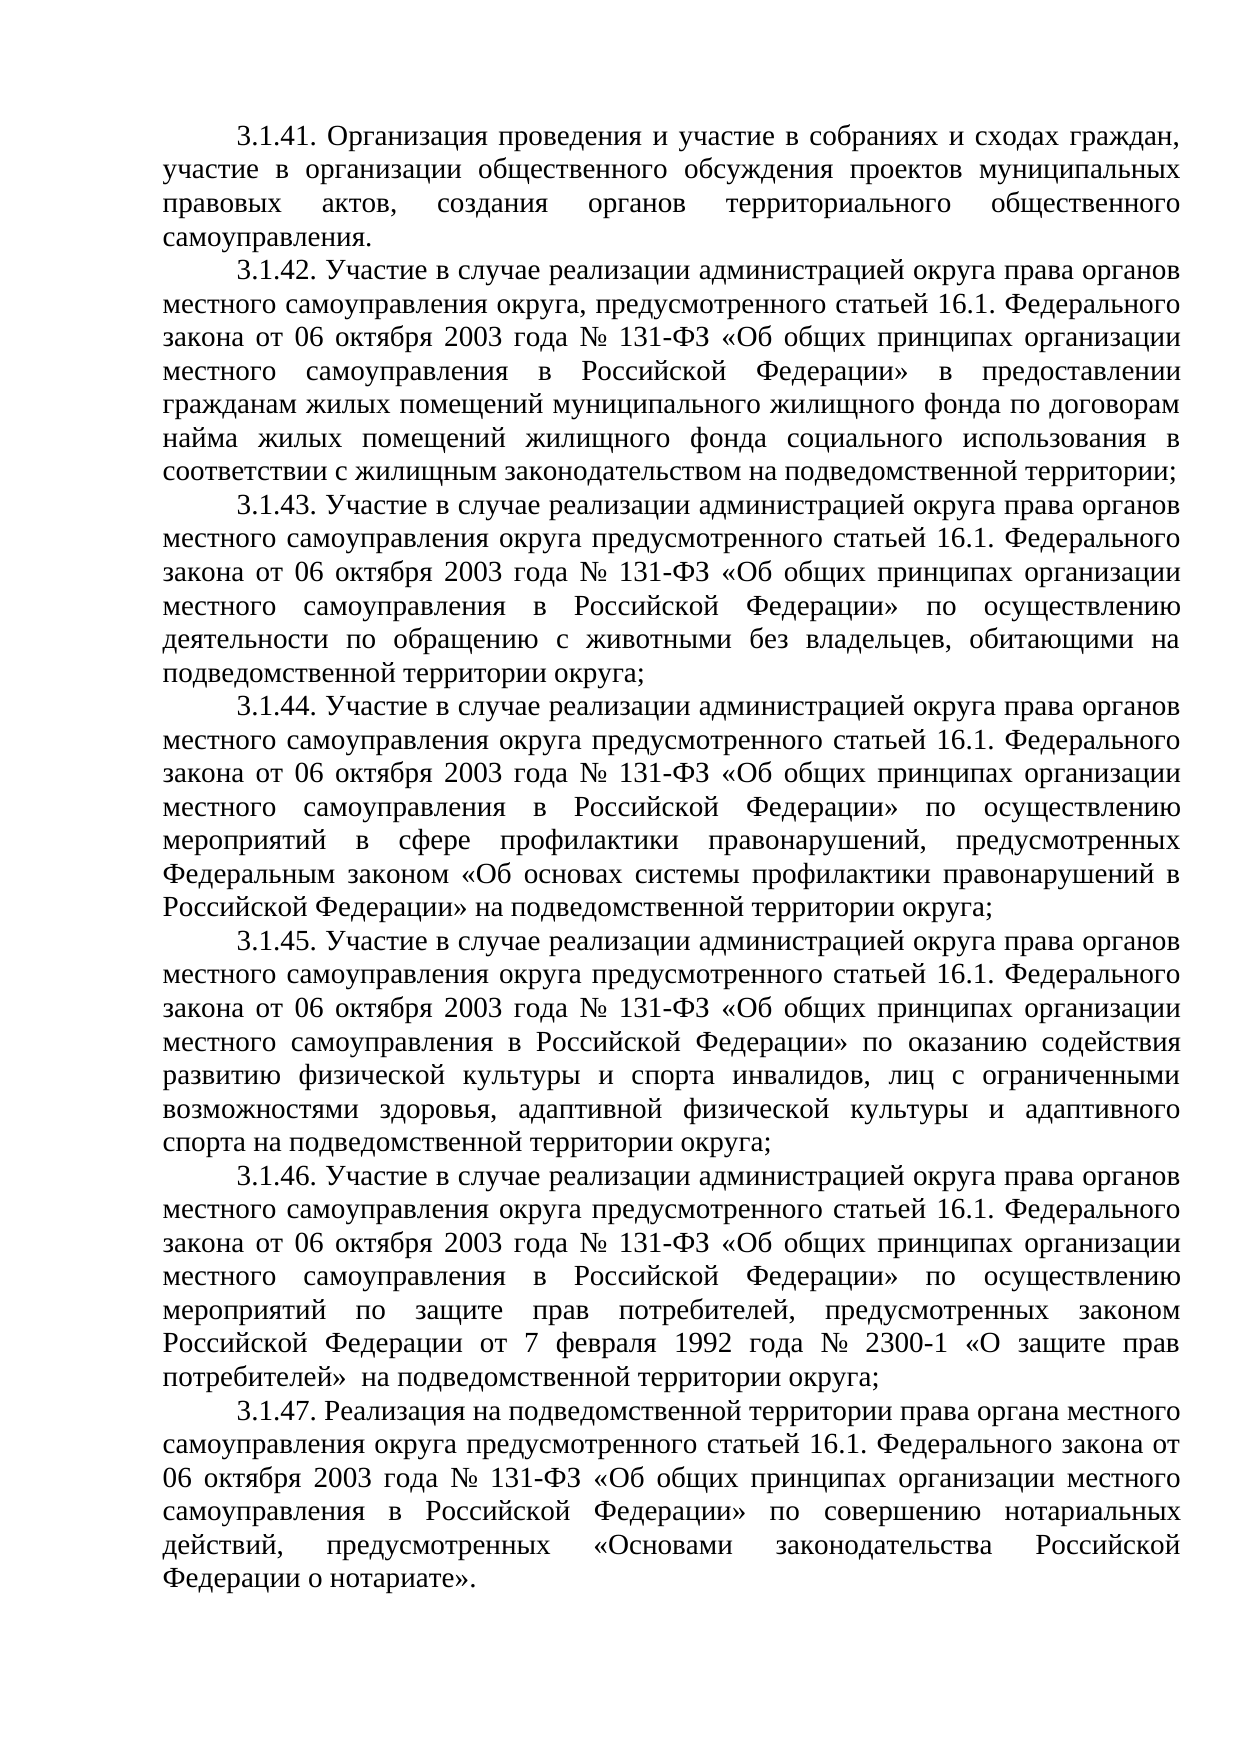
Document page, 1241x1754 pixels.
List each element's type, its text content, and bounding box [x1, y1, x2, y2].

text 3.1.45. Участие в случае реализации администрацией округа права органов местного самоуправления округа предусмотренного статьей 16.1. Федерального закона от 06 октября 2003 года № 131-ФЗ «Об общих принципах организации местного самоуправления в Российской Федерации» по оказанию содействия развитию физической культуры и спорта инвалидов, лиц с ограниченными возможностями здоровья, адаптивной физической культуры и адаптивного спорта на подведомственной территории округа; [162, 923, 1181, 1158]
text 3.1.44. Участие в случае реализации администрацией округа права органов местного самоуправления округа предусмотренного статьей 16.1. Федерального закона от 06 октября 2003 года № 131-ФЗ «Об общих принципах организации местного самоуправления в Российской Федерации» по осуществлению мероприятий в сфере профилактики правонарушений, предусмотренных Федеральным законом «Об основах системы профилактики правонарушений в Российской Федерации» на подведомственной территории округа; [162, 688, 1181, 923]
text 3.1.41. Организация проведения и участие в собраниях и сходах граждан, участие в организации общественного обсуждения проектов муниципальных правовых актов, создания органов территориального общественного самоуправления. [162, 118, 1181, 252]
text 3.1.43. Участие в случае реализации администрацией округа права органов местного самоуправления округа предусмотренного статьей 16.1. Федерального закона от 06 октября 2003 года № 131-ФЗ «Об общих принципах организации местного самоуправления в Российской Федерации» по осуществлению деятельности по обращению с животными без владельцев, обитающими на подведомственной территории округа; [162, 487, 1181, 688]
text 3.1.46. Участие в случае реализации администрацией округа права органов местного самоуправления округа предусмотренного статьей 16.1. Федерального закона от 06 октября 2003 года № 131-ФЗ «Об общих принципах организации местного самоуправления в Российской Федерации» по осуществлению мероприятий по защите прав потребителей, предусмотренных законом Российской Федерации от 7 февраля 1992 года № 2300-1 «О защите прав потребителей» на подведомственной территории округа; [162, 1158, 1181, 1393]
text 3.1.42. Участие в случае реализации администрацией округа права органов местного самоуправления округа, предусмотренного статьей 16.1. Федерального закона от 06 октября 2003 года № 131-ФЗ «Об общих принципах организации местного самоуправления в Российской Федерации» в предоставлении гражданам жилых помещений муниципального жилищного фонда по договорам найма жилых помещений жилищного фонда социального использования в соответствии с жилищным законодательством на подведомственной территории; [162, 252, 1181, 487]
text 3.1.47. Реализация на подведомственной территории права органа местного самоуправления округа предусмотренного статьей 16.1. Федерального закона от 06 октября 2003 года № 131-ФЗ «Об общих принципах организации местного самоуправления в Российской Федерации» по совершению нотариальных действий, предусмотренных «Основами законодательства Российской Федерации о нотариате». [162, 1393, 1181, 1594]
